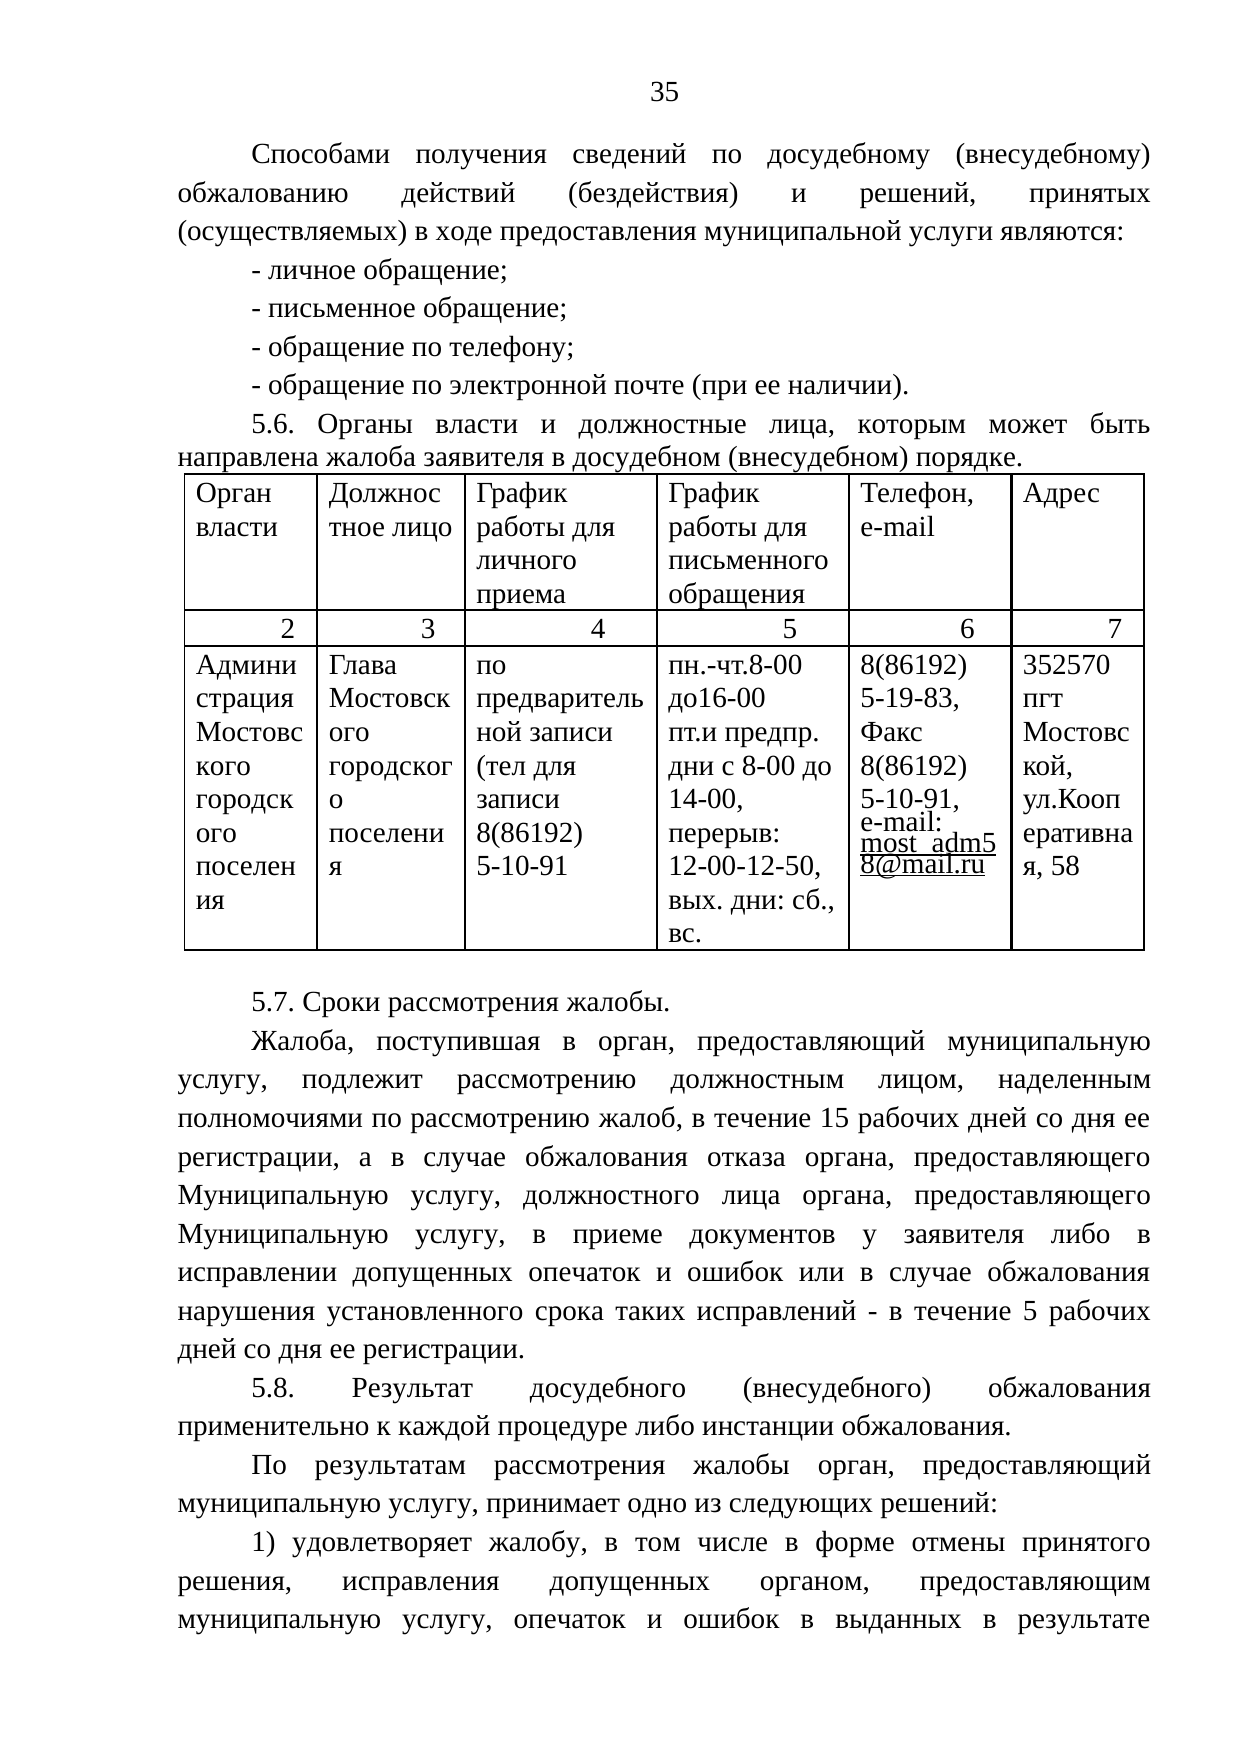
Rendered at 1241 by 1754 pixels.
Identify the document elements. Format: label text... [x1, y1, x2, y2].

text 5.6. Органы власти и должностные лица, которым может быть направлена жалоба заявителя в досудебном (внесудебном) порядке. [177, 406, 1152, 473]
table_cell 2 [185, 611, 316, 645]
table_cell пн.-чт.8-00 до16-00 пт.и предпр. дни с 8-00 до 14-00, перерыв: 12-00-12-50, вых. дни: сб., вс. [658, 647, 848, 949]
text 5.8. Результат досудебного (внесудебного) обжалования применительно к каждой процедуре либо инстанции обжалования. [177, 1370, 1152, 1442]
table_cell 352570 пгт Мостовской, ул.Кооперативная, 58 [1013, 647, 1143, 949]
text 5.7. Сроки рассмотрения жалобы. [177, 984, 1152, 1018]
table_cell 8(86192) 5-19-83, Факс 8(86192) 5-10-91, e-mail: most_adm58@mail.ru [850, 647, 1010, 949]
table_cell 5 [658, 611, 848, 645]
text Способами получения сведений по досудебному (внесудебному) обжалованию действий (бездействия) и решений, принятых (осуществляемых) в ходе предоставления муниципальной услуги являются: [177, 136, 1152, 247]
table_header Телефон, e-mail [850, 475, 1010, 609]
text По результатам рассмотрения жалобы орган, предоставляющий муниципальную услугу, принимает одно из следующих решений: [177, 1447, 1152, 1519]
text - письменное обращение; [177, 290, 1152, 324]
text - обращение по электронной почте (при ее наличии). [177, 367, 1152, 401]
text - личное обращение; [177, 252, 1152, 285]
table_cell Администрация Мостовского городского поселения [185, 647, 316, 949]
table_cell Глава Мостовского городского поселения [318, 647, 464, 949]
table_cell по предварительной записи (тел для записи 8(86192) 5-10-91 [466, 647, 656, 949]
table_header Должностное лицо [318, 475, 464, 609]
text - обращение по телефону; [177, 329, 1152, 362]
table_cell 6 [850, 611, 1010, 645]
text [177, 1524, 1152, 1635]
table_header График работы для письменного обращения [658, 475, 848, 609]
text Жалоба, поступившая в орган, предоставляющий муниципальную услугу, подлежит рассмотрению должностным лицом, наделенным полномочиями по рассмотрению жалоб, в течение 15 рабочих дней со дня ее регистрации, а в случае обжалования отказа органа, предоставляющего Муниципальную услугу, должностного лица органа, предоставляющего Муниципальную услугу, в приеме документов у заявителя либо в исправлении допущенных опечаток и ошибок или в случае обжалования нарушения установленного срока таких исправлений - в течение 5 рабочих дней со дня ее регистрации. [177, 1023, 1152, 1365]
table_cell 7 [1013, 611, 1143, 645]
table_cell 4 [466, 611, 656, 645]
table_header Адрес [1013, 475, 1143, 609]
table_cell 3 [318, 611, 464, 645]
table_header График работы для личного приема [466, 475, 656, 609]
table_header Орган власти [185, 475, 316, 609]
